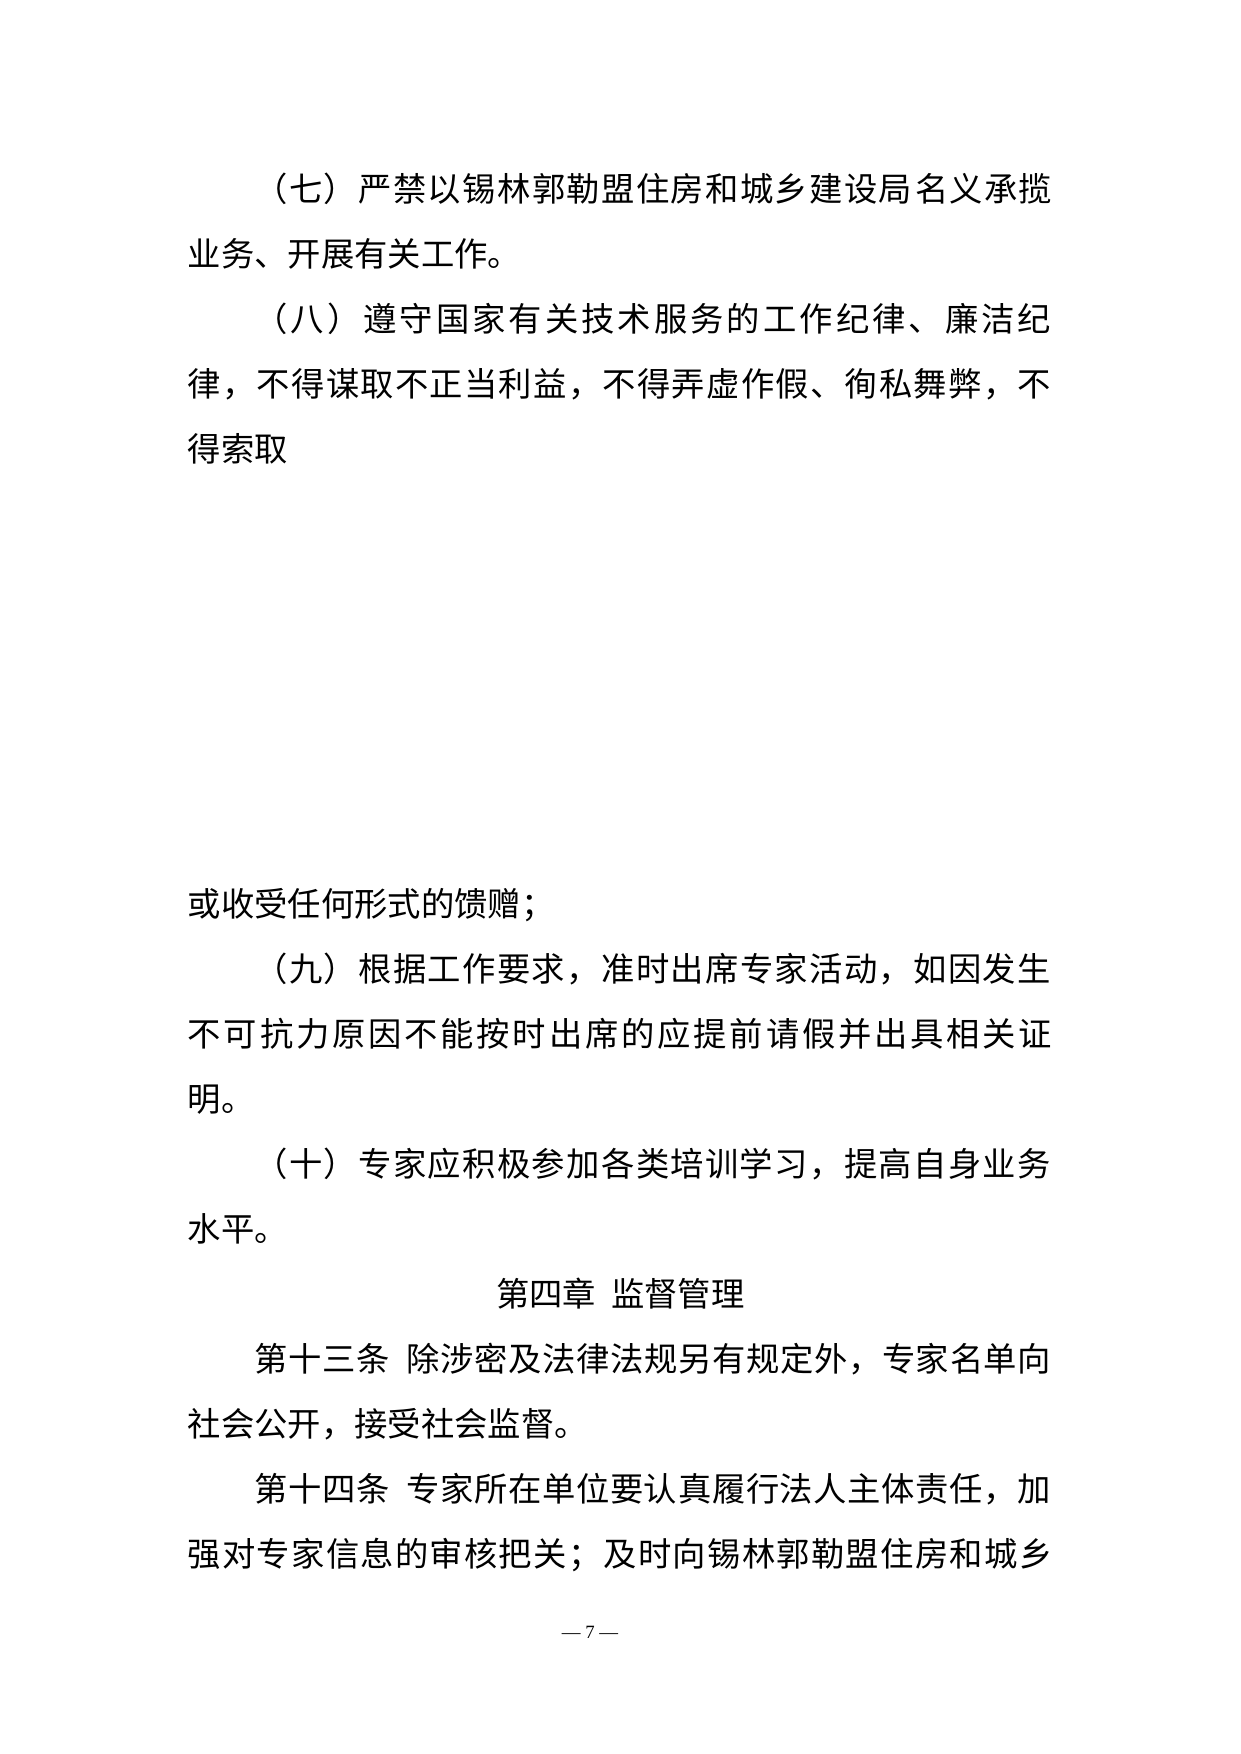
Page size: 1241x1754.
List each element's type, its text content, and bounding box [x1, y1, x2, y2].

text 或收受任何形式的馈赠； [187, 869, 1053, 934]
text 第四章 监督管理 [187, 1259, 1053, 1324]
text （七）严禁以锡林郭勒盟住房和城乡建设局名义承揽业务、开展有关工作。 [187, 154, 1053, 284]
text （九）根据工作要求，准时出席专家活动，如因发生不可抗力原因不能按时出席的应提前请假并出具相关证明。 [187, 934, 1053, 1129]
text （十）专家应积极参加各类培训学习，提高自身业务水平。 [187, 1129, 1053, 1259]
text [187, 1454, 1053, 1584]
text 第十三条 除涉密及法律法规另有规定外，专家名单向社会公开，接受社会监督。 [187, 1324, 1053, 1454]
text （八）遵守国家有关技术服务的工作纪律、廉洁纪律，不得谋取不正当利益，不得弄虚作假、徇私舞弊，不得索取 [187, 284, 1053, 479]
